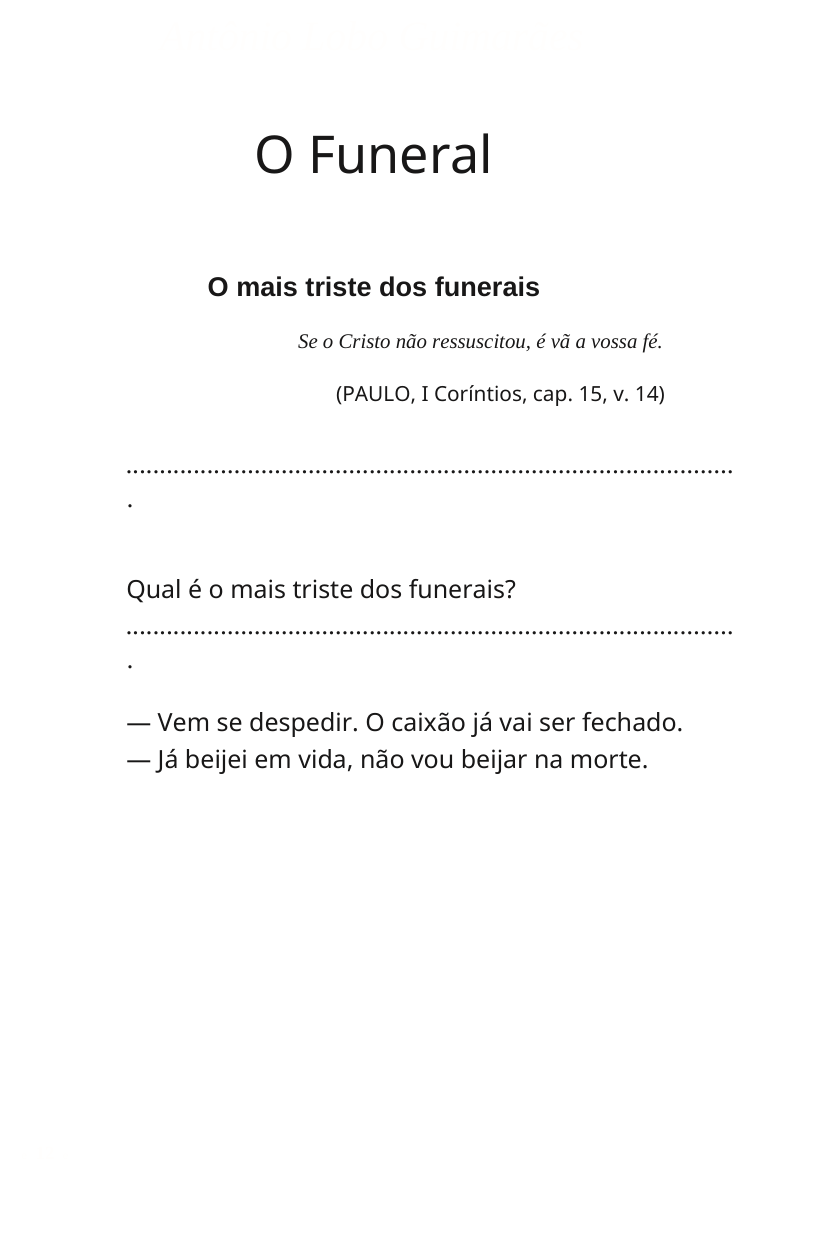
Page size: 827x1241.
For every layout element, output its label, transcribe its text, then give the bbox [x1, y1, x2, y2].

text (PAULO, I Coríntios, cap. 15, v. 14) [83, 379, 665, 407]
text Qual é o mais triste dos funerais? [126, 572, 737, 606]
text O Funeral [83, 118, 665, 189]
text ........................................................................................... [126, 448, 744, 513]
text — Já beijei em vida, não vou beijar na morte. [126, 742, 737, 776]
text — Vem se despedir. O caixão já vai ser fechado. [126, 705, 737, 739]
text O mais triste dos funerais [83, 271, 665, 302]
text Se o Cristo não ressuscitou, é vã a vossa fé. [99, 329, 665, 353]
text ........................................................................................... [126, 609, 744, 674]
